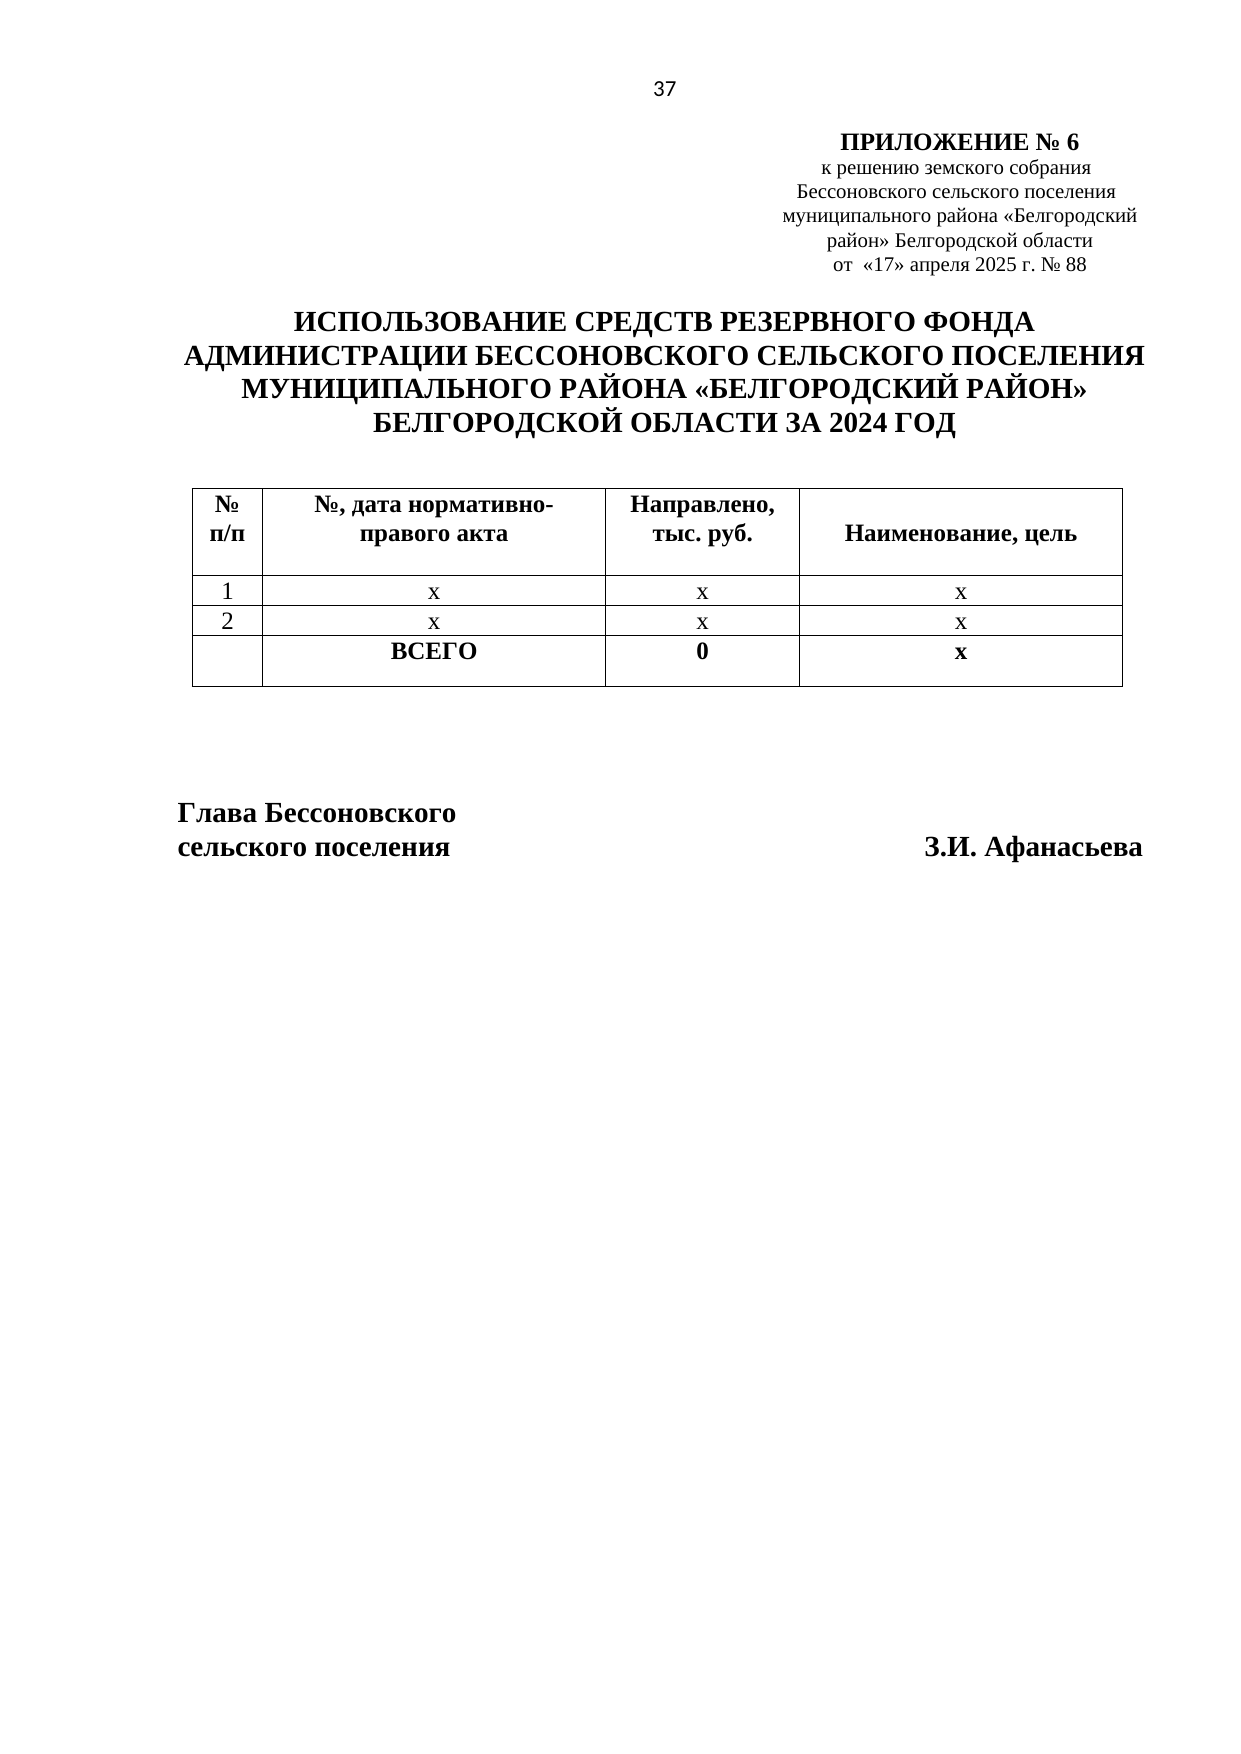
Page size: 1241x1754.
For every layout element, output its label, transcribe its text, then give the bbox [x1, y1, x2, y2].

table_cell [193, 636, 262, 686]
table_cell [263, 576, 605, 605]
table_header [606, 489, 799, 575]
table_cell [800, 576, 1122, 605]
text Глава Бессоновского [177, 795, 1152, 829]
text Приложение № 6 [177, 127, 1152, 155]
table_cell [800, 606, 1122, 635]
text ИСПОЛЬЗОВАНИЕ СРЕДСТВ РЕЗЕРВНОГО ФОНДА АДМИНИСТРАЦИИ БЕССОНОВСКОГО СЕЛЬСКОГО ПОСЕЛЕНИЯ МУНИЦИПАЛЬНОГО РАЙОНА «БЕЛГОРОДСКИЙ РАЙОН» БЕЛГОРОДСКОЙ ОБЛАСТИ ЗА 2024 ГОД [177, 304, 1152, 438]
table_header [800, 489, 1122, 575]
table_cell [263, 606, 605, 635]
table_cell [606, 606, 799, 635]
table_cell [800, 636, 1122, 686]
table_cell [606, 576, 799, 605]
text сельского поселения З.И. Афанасьева [177, 829, 1152, 862]
text Бессоновского сельского поселения [177, 179, 1144, 203]
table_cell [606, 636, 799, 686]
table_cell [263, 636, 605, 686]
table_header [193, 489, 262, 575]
text к решению земского собрания [177, 155, 1144, 179]
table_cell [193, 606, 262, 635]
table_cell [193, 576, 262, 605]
text муниципального района «Белгородский район» Белгородской области [768, 203, 1152, 252]
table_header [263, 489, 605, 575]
text от «17» апреля 2025 г. № 88 [768, 252, 1152, 276]
